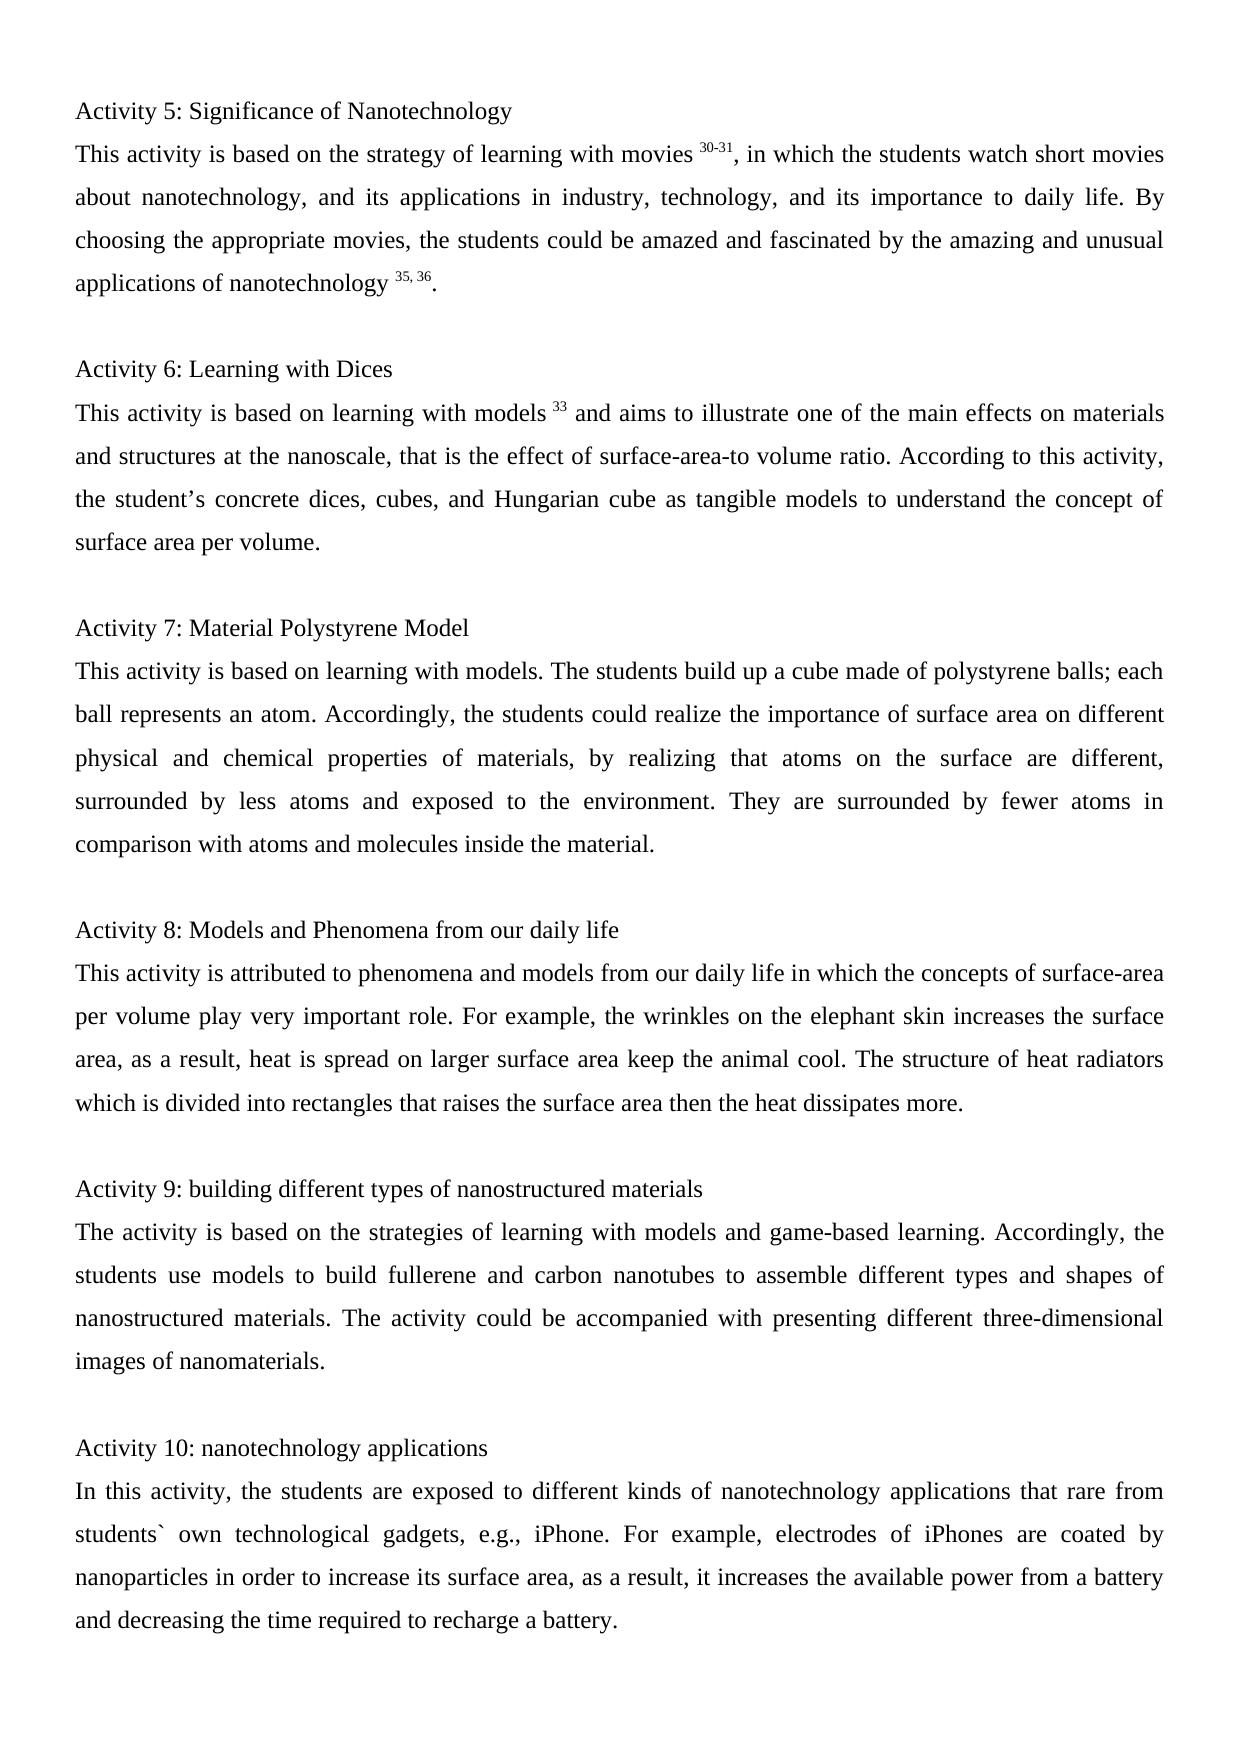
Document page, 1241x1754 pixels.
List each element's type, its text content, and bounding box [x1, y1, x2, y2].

text The activity is based on the strategies of learning with models and game-based learning. Accordingly, the students use models to build fullerene and carbon nanotubes to assemble different types and shapes of nanostructured materials. The activity could be accompanied with presenting different three-dimensional images of nanomaterials. [75, 1217, 1165, 1375]
text This activity is based on learning with models 33 and aims to illustrate one of the main effects on materials and structures at the nanoscale, that is the effect of surface-area-to volume ratio. According to this activity, the student’s concrete dices, cubes, and Hungarian cube as tangible models to understand the concept of surface area per volume. [75, 398, 1165, 556]
text This activity is based on the strategy of learning with movies 30-31, in which the students watch short movies about nanotechnology, and its applications in industry, technology, and its importance to daily life. By choosing the appropriate movies, the students could be amazed and fascinated by the amazing and unusual applications of nanotechnology 35, 36. [75, 139, 1165, 297]
text Activity 10: nanotechnology applications [75, 1433, 1165, 1461]
text Activity 9: building different types of nanostructured materials [75, 1174, 1165, 1203]
text Activity 6: Learning with Dices [75, 354, 1165, 383]
text Activity 8: Models and Phenomena from our daily life [75, 915, 1165, 944]
text Activity 7: Material Polystyrene Model [75, 613, 1165, 642]
text In this activity, the students are exposed to different kinds of nanotechnology applications that rare from students` own technological gadgets, e.g., iPhone. For example, electrodes of iPhones are coated by nanoparticles in order to increase its surface area, as a result, it increases the available power from a battery and decreasing the time required to recharge a battery. [75, 1476, 1165, 1634]
text This activity is based on learning with models. The students build up a cube made of polystyrene balls; each ball represents an atom. Accordingly, the students could realize the importance of surface area on different physical and chemical properties of materials, by realizing that atoms on the surface are different, surrounded by less atoms and exposed to the environment. They are surrounded by fewer atoms in comparison with atoms and molecules inside the material. [75, 656, 1165, 858]
text This activity is attributed to phenomena and models from our daily life in which the concepts of surface-area per volume play very important role. For example, the wrinkles on the elephant skin increases the surface area, as a result, heat is spread on larger surface area keep the animal cool. The structure of heat radiators which is divided into rectangles that raises the surface area then the heat dissipates more. [75, 958, 1165, 1116]
text Activity 5: Significance of Nanotechnology [75, 96, 1165, 124]
